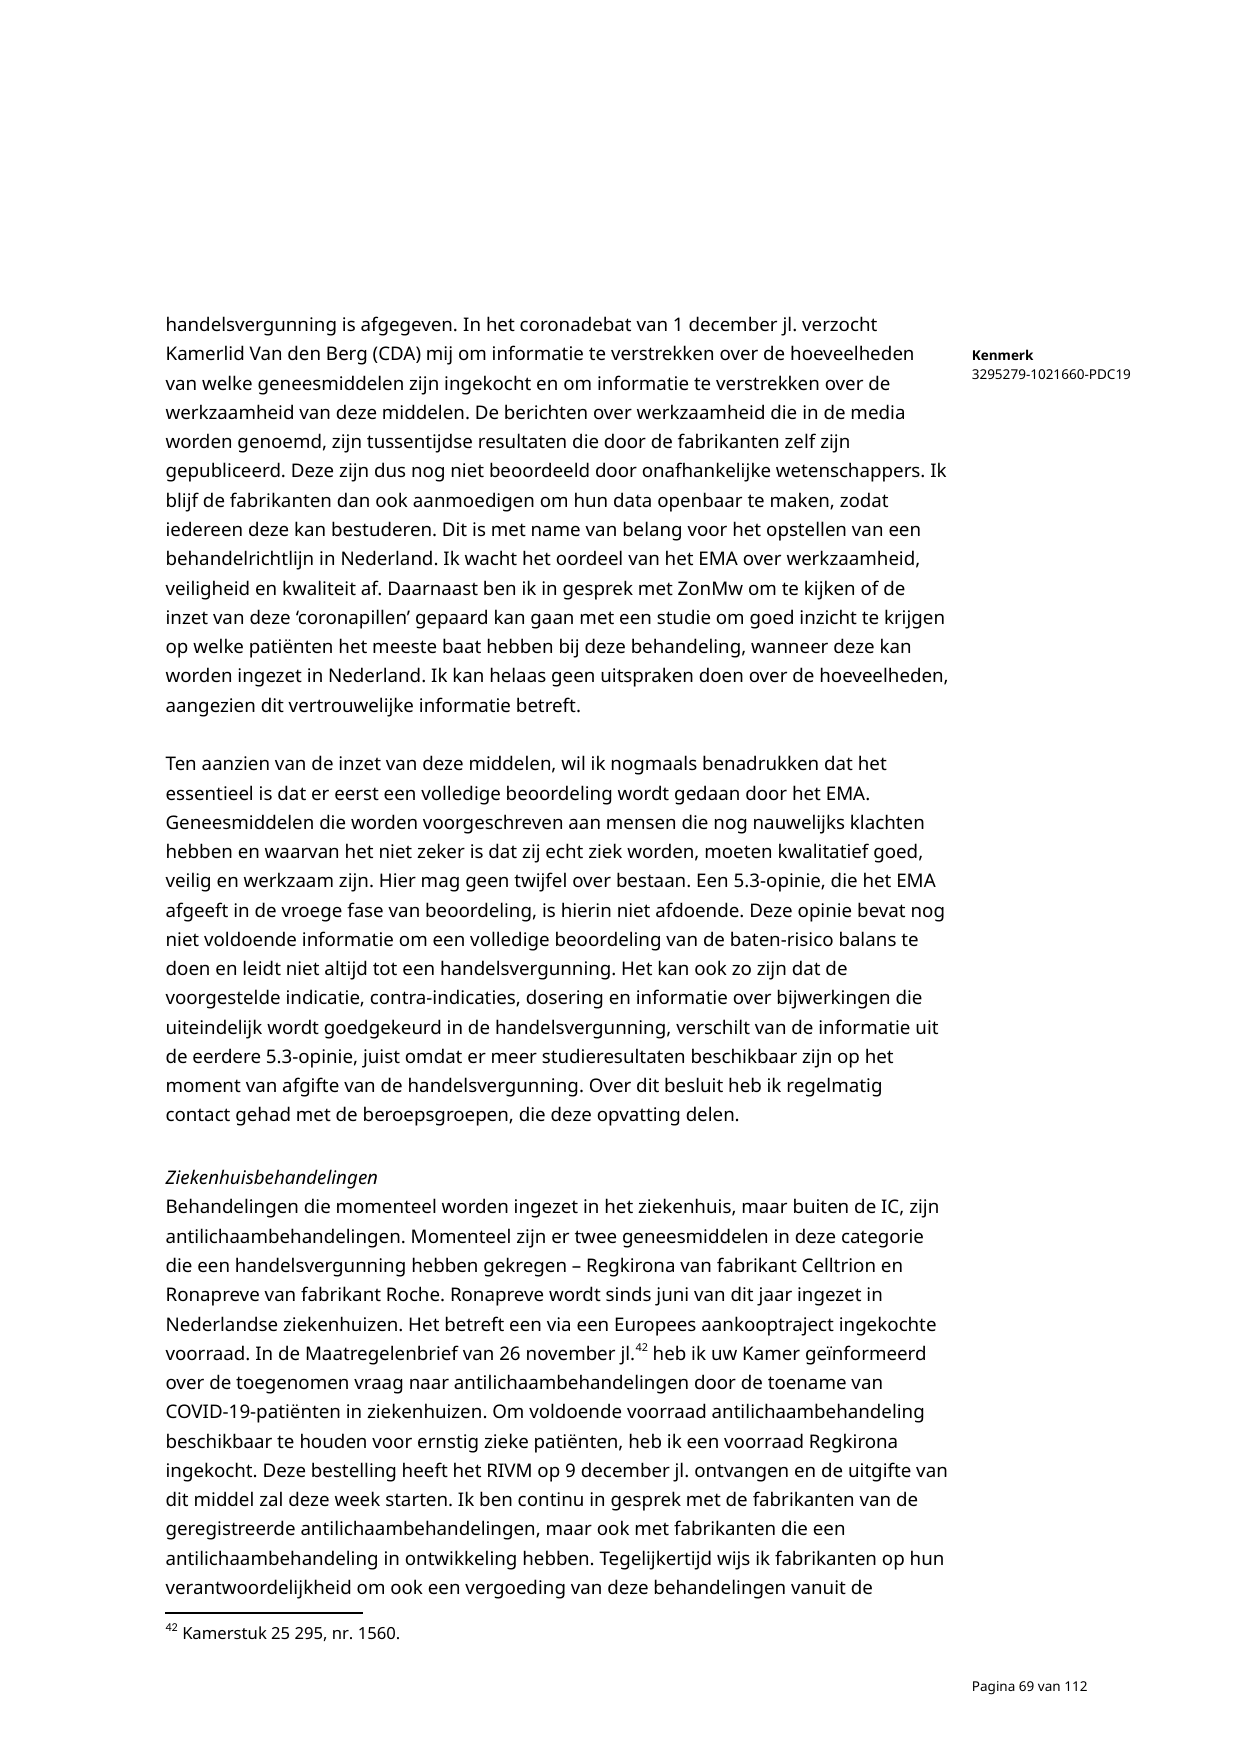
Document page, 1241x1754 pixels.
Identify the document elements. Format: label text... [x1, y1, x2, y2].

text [165, 311, 951, 1127]
text Ziekenhuisbehandelingen [165, 1164, 951, 1190]
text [165, 1194, 951, 1600]
